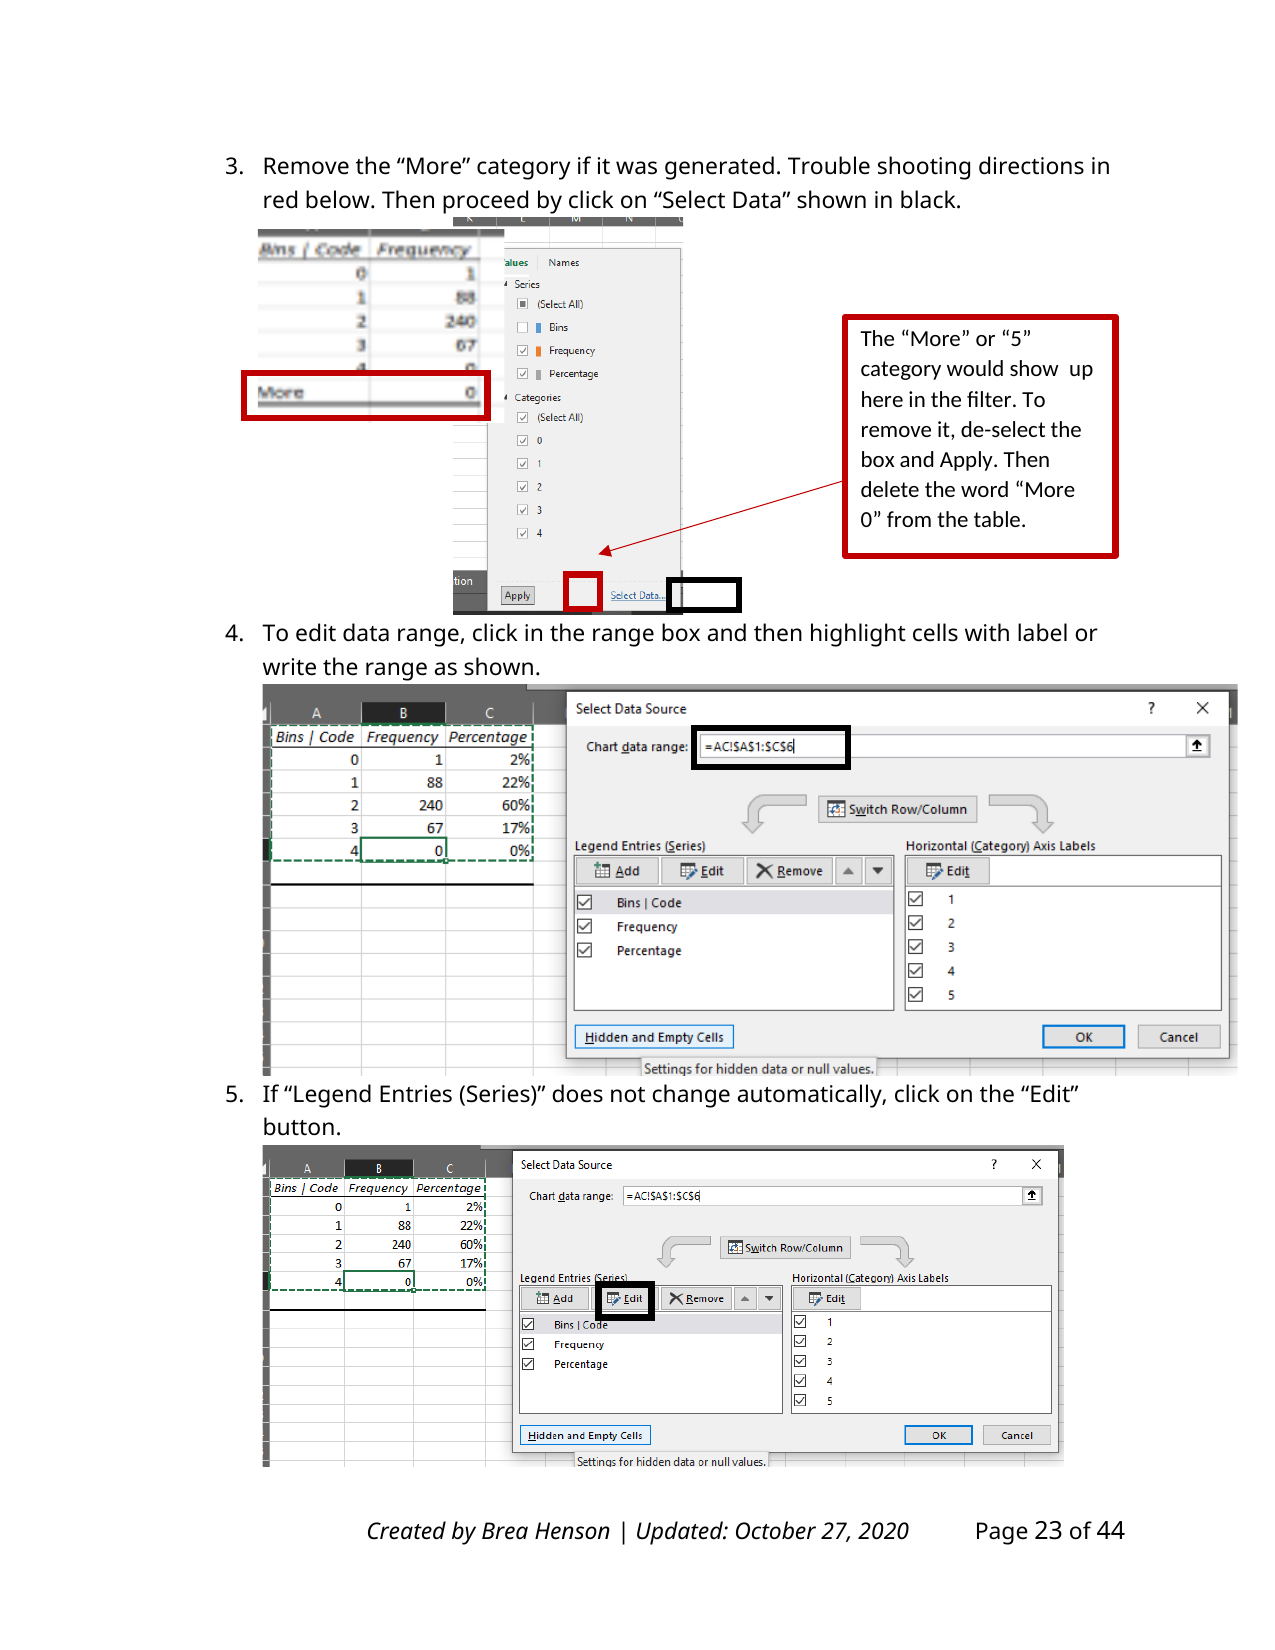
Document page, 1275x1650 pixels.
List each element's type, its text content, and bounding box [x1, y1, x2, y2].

picture [257, 217, 684, 615]
picture [257, 376, 484, 415]
list Remove the “More” category if it was generated. Trouble shooting directions in red below. Then proceed by click on “Select Data” shown in black. [225, 150, 1125, 215]
picture [262, 1145, 1064, 1467]
picture [672, 583, 684, 607]
picture [262, 684, 1238, 1076]
list If “Legend Entries (Series)” does not change automatically, click on the “Edit” button. [225, 1077, 1125, 1142]
list To edit data range, click in the range box and then highlight cells with label or write the range as shown. [225, 617, 1125, 682]
